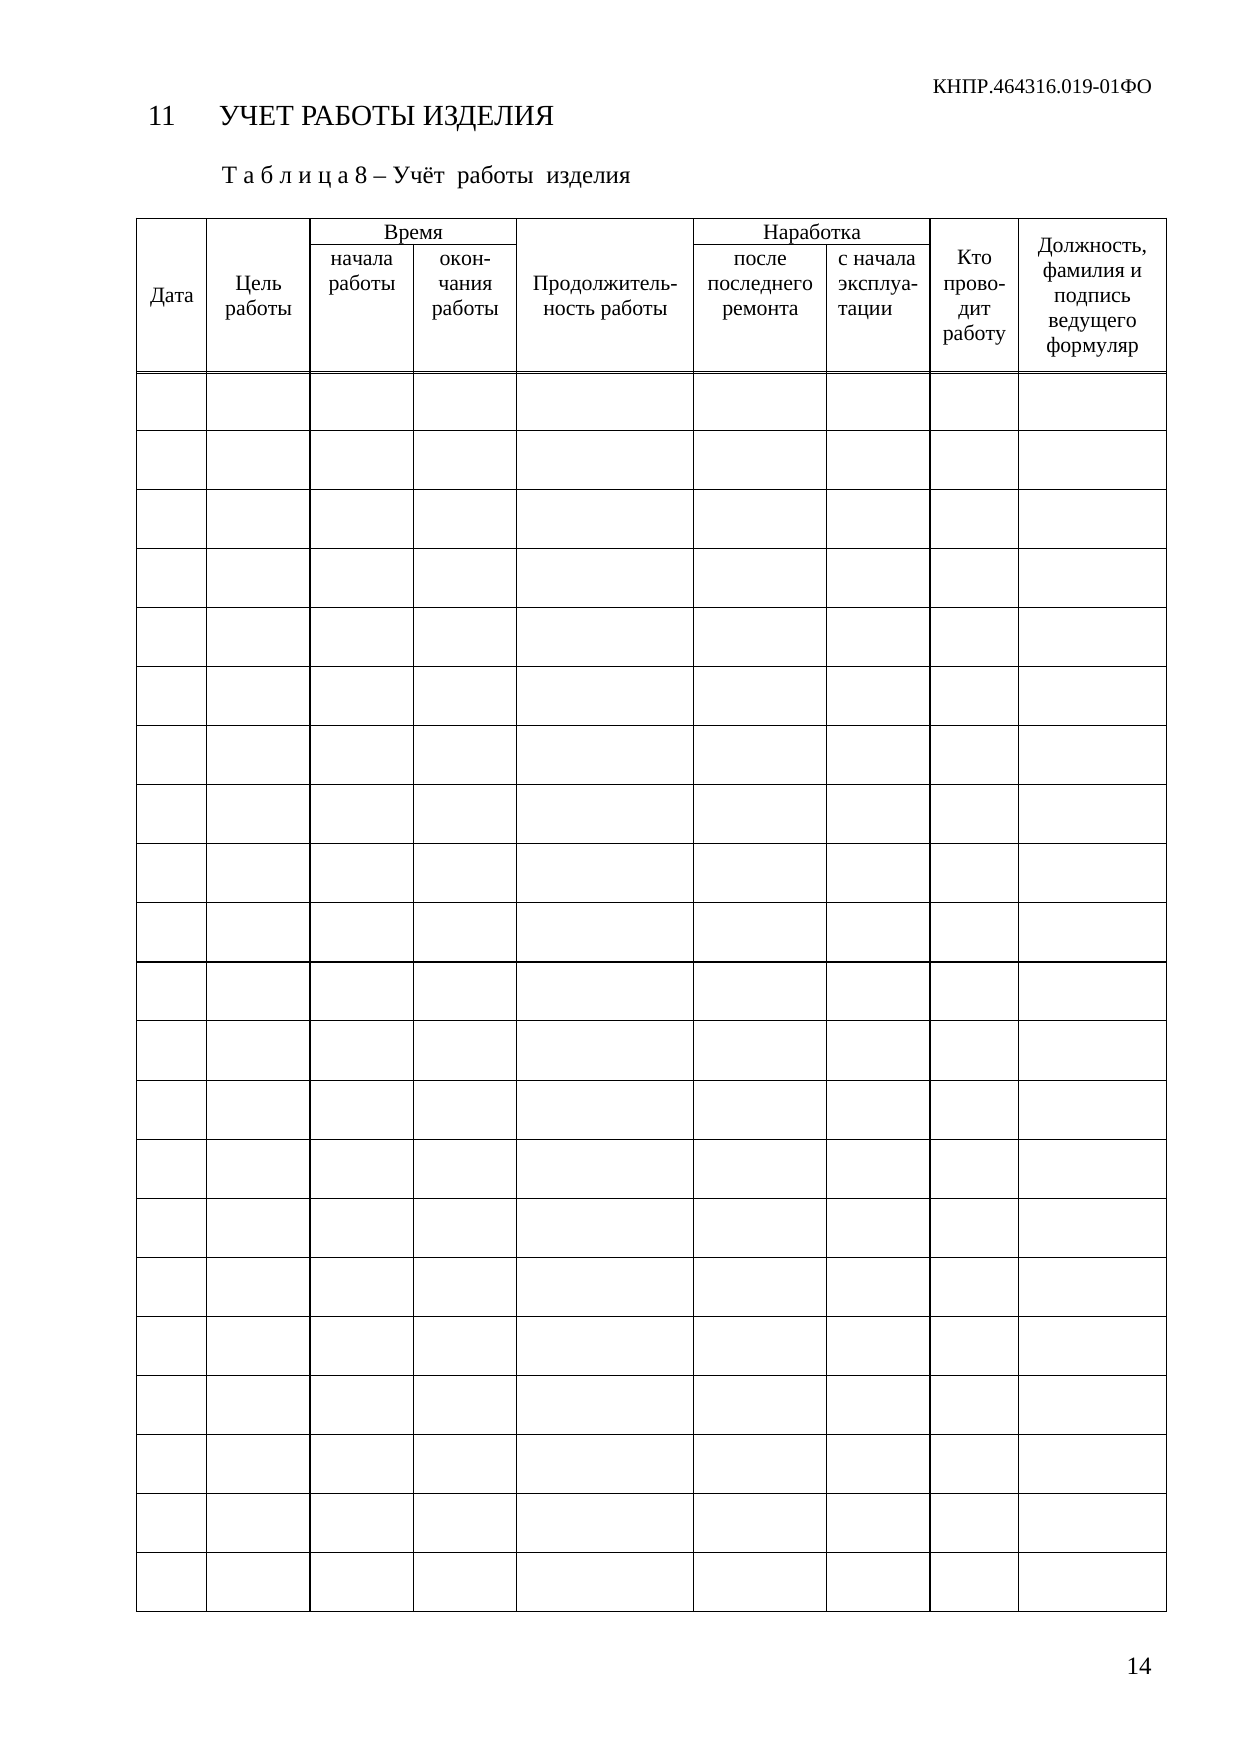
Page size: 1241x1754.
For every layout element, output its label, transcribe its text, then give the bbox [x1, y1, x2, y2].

table_cell [137, 1081, 206, 1138]
table_cell [137, 785, 206, 843]
table_cell [207, 1021, 309, 1079]
table_cell [827, 1081, 929, 1138]
table_cell [1019, 1199, 1166, 1257]
table_cell [1019, 667, 1166, 725]
table_cell [1019, 1081, 1166, 1138]
table_cell [827, 1199, 929, 1257]
table_cell [137, 1317, 206, 1375]
table_cell [1019, 726, 1166, 784]
table_cell [931, 903, 1018, 961]
table_cell [207, 1494, 309, 1552]
table_cell [827, 608, 929, 666]
table_cell [137, 903, 206, 961]
text Т а б л и ц а 8 – Учёт работы изделия [148, 160, 1152, 189]
table_cell [311, 608, 413, 666]
table_cell [827, 431, 929, 489]
table_cell [931, 667, 1018, 725]
table_cell [414, 1021, 516, 1079]
table_cell [517, 1494, 693, 1552]
table_cell [414, 1435, 516, 1493]
table_cell [827, 1494, 929, 1552]
table_cell [311, 1553, 413, 1611]
table_cell [311, 490, 413, 548]
table_cell [931, 1081, 1018, 1138]
table_cell [827, 667, 929, 725]
table_cell [517, 1435, 693, 1493]
table_cell [137, 1553, 206, 1611]
table_cell [414, 608, 516, 666]
table_cell [694, 1317, 826, 1375]
table_cell [694, 1258, 826, 1316]
table_cell [931, 1258, 1018, 1316]
subtitle УЧЕТ РАБОТЫ ИЗДЕЛИЯ [148, 98, 1152, 131]
table_cell [414, 1553, 516, 1611]
table_cell [207, 844, 309, 902]
table_cell [207, 903, 309, 961]
table_cell [311, 903, 413, 961]
table_cell [931, 374, 1018, 430]
table_cell [414, 1081, 516, 1138]
table_cell [517, 785, 693, 843]
table_cell [694, 1199, 826, 1257]
table_cell [137, 374, 206, 430]
table_cell [1019, 1021, 1166, 1079]
table_cell [207, 667, 309, 725]
table_cell [931, 726, 1018, 784]
table_cell [931, 1140, 1018, 1198]
table_cell [414, 1376, 516, 1434]
table_cell [311, 785, 413, 843]
table_cell [207, 1140, 309, 1198]
table_cell [1019, 1317, 1166, 1375]
table_cell [517, 1199, 693, 1257]
table_header Продолжитель-ность работы [517, 219, 693, 371]
table_cell [311, 431, 413, 489]
table_cell [517, 374, 693, 430]
table_cell [311, 1199, 413, 1257]
table_cell [694, 785, 826, 843]
table_cell [1019, 1140, 1166, 1198]
table_cell [827, 1376, 929, 1434]
table_cell [207, 785, 309, 843]
table_cell [137, 1140, 206, 1198]
table_cell [414, 490, 516, 548]
table_cell [1019, 608, 1166, 666]
table_cell [137, 1376, 206, 1434]
table_cell [931, 1435, 1018, 1493]
table_cell [414, 844, 516, 902]
table_cell [1019, 1553, 1166, 1611]
table_cell [207, 1081, 309, 1138]
table_cell [207, 1553, 309, 1611]
table_cell [311, 844, 413, 902]
table_cell [137, 1435, 206, 1493]
table_cell [931, 1494, 1018, 1552]
table_cell [137, 1021, 206, 1079]
table_cell [414, 667, 516, 725]
table_cell [1019, 785, 1166, 843]
table_cell [207, 431, 309, 489]
table_cell [694, 1140, 826, 1198]
table_cell [414, 1258, 516, 1316]
table_cell [694, 1553, 826, 1611]
table_cell [827, 374, 929, 430]
table_cell [517, 1553, 693, 1611]
table_cell [827, 490, 929, 548]
table_cell [517, 963, 693, 1020]
table_cell [137, 963, 206, 1020]
table_cell [931, 1199, 1018, 1257]
table_cell [827, 1258, 929, 1316]
table_cell [311, 374, 413, 430]
table_cell [207, 608, 309, 666]
table_cell [311, 549, 413, 607]
table_cell [694, 1021, 826, 1079]
table_cell [694, 1376, 826, 1434]
table_cell [137, 1494, 206, 1552]
table_cell [517, 1317, 693, 1375]
table_cell [517, 608, 693, 666]
table_cell начала работы [311, 245, 413, 371]
table_cell [931, 1376, 1018, 1434]
table_cell [694, 374, 826, 430]
table_cell [311, 1258, 413, 1316]
table_cell [137, 844, 206, 902]
table_cell [137, 431, 206, 489]
table_cell [414, 1317, 516, 1375]
table_cell [827, 1435, 929, 1493]
table_cell [517, 1021, 693, 1079]
table_cell [694, 1081, 826, 1138]
table_cell [137, 549, 206, 607]
table_cell [931, 608, 1018, 666]
table_cell [827, 844, 929, 902]
table_cell [694, 549, 826, 607]
table_cell [827, 1140, 929, 1198]
table_header Дата [137, 219, 206, 371]
table_cell [137, 490, 206, 548]
table_cell [517, 1258, 693, 1316]
table_cell [414, 431, 516, 489]
table_cell [1019, 549, 1166, 607]
table_cell [827, 726, 929, 784]
table_cell [414, 549, 516, 607]
table_header Цель работы [207, 219, 309, 371]
table_cell [694, 431, 826, 489]
table_cell [1019, 431, 1166, 489]
table_cell [414, 726, 516, 784]
table_cell [311, 1021, 413, 1079]
table_cell [931, 549, 1018, 607]
table_cell [137, 1258, 206, 1316]
table_cell [1019, 374, 1166, 430]
table_cell [827, 903, 929, 961]
table_cell [207, 1376, 309, 1434]
table_cell [827, 1553, 929, 1611]
table_cell [931, 963, 1018, 1020]
table_cell [1019, 490, 1166, 548]
table_cell [694, 963, 826, 1020]
table_cell [931, 785, 1018, 843]
table_cell [517, 667, 693, 725]
table_cell [694, 903, 826, 961]
table_cell [827, 785, 929, 843]
table_cell [311, 1081, 413, 1138]
table_cell [931, 1021, 1018, 1079]
table_cell [414, 1199, 516, 1257]
table_cell [311, 963, 413, 1020]
table_cell [1019, 1376, 1166, 1434]
table_cell [827, 549, 929, 607]
table_cell [517, 726, 693, 784]
table_cell [931, 490, 1018, 548]
table_cell [414, 374, 516, 430]
table_cell [1019, 1435, 1166, 1493]
table_cell [827, 963, 929, 1020]
table_cell [694, 844, 826, 902]
table_cell [207, 1258, 309, 1316]
table_cell [517, 1081, 693, 1138]
table_cell [517, 1140, 693, 1198]
table_cell [517, 844, 693, 902]
table_cell после последнего ремонта [694, 245, 826, 371]
table_cell [931, 844, 1018, 902]
table_cell [137, 726, 206, 784]
table_cell [1019, 844, 1166, 902]
table_cell окон-чания работы [414, 245, 516, 371]
table_cell [414, 1140, 516, 1198]
table_cell [827, 1317, 929, 1375]
table_cell [517, 549, 693, 607]
table_cell [207, 1435, 309, 1493]
table_cell [694, 490, 826, 548]
table_cell [931, 431, 1018, 489]
table_cell [137, 608, 206, 666]
table_cell [311, 1494, 413, 1552]
table_cell [311, 1376, 413, 1434]
table_cell [827, 1021, 929, 1079]
table_cell [414, 1494, 516, 1552]
table_cell [207, 490, 309, 548]
table_cell [694, 608, 826, 666]
table_cell [517, 1376, 693, 1434]
table_cell [517, 431, 693, 489]
table_cell [1019, 963, 1166, 1020]
table_cell [207, 963, 309, 1020]
table_cell [694, 667, 826, 725]
table_cell [1019, 903, 1166, 961]
table_cell [311, 1140, 413, 1198]
table_cell [414, 903, 516, 961]
table_cell [931, 1317, 1018, 1375]
table_cell [414, 785, 516, 843]
table_cell [207, 1199, 309, 1257]
table_header Должность, фамилия и подпись ведущего формуляр [1019, 219, 1166, 371]
table_cell [311, 667, 413, 725]
table_cell [1019, 1494, 1166, 1552]
table_header Время [311, 219, 516, 244]
table_header Наработка [694, 219, 929, 244]
table_cell [694, 1435, 826, 1493]
table_cell [207, 549, 309, 607]
table_cell [207, 374, 309, 430]
table_cell [207, 1317, 309, 1375]
table_cell [311, 726, 413, 784]
table_cell [517, 903, 693, 961]
table_cell [207, 726, 309, 784]
table_cell [137, 667, 206, 725]
table_cell [931, 1553, 1018, 1611]
table_header Кто прово-дит работу [931, 219, 1018, 371]
table_cell с начала эксплуа-тации [827, 245, 929, 371]
table_cell [414, 963, 516, 1020]
table_cell [1019, 1258, 1166, 1316]
table_cell [517, 490, 693, 548]
table_cell [694, 726, 826, 784]
table_cell [694, 1494, 826, 1552]
table_cell [137, 1199, 206, 1257]
table_cell [311, 1317, 413, 1375]
table_cell [311, 1435, 413, 1493]
